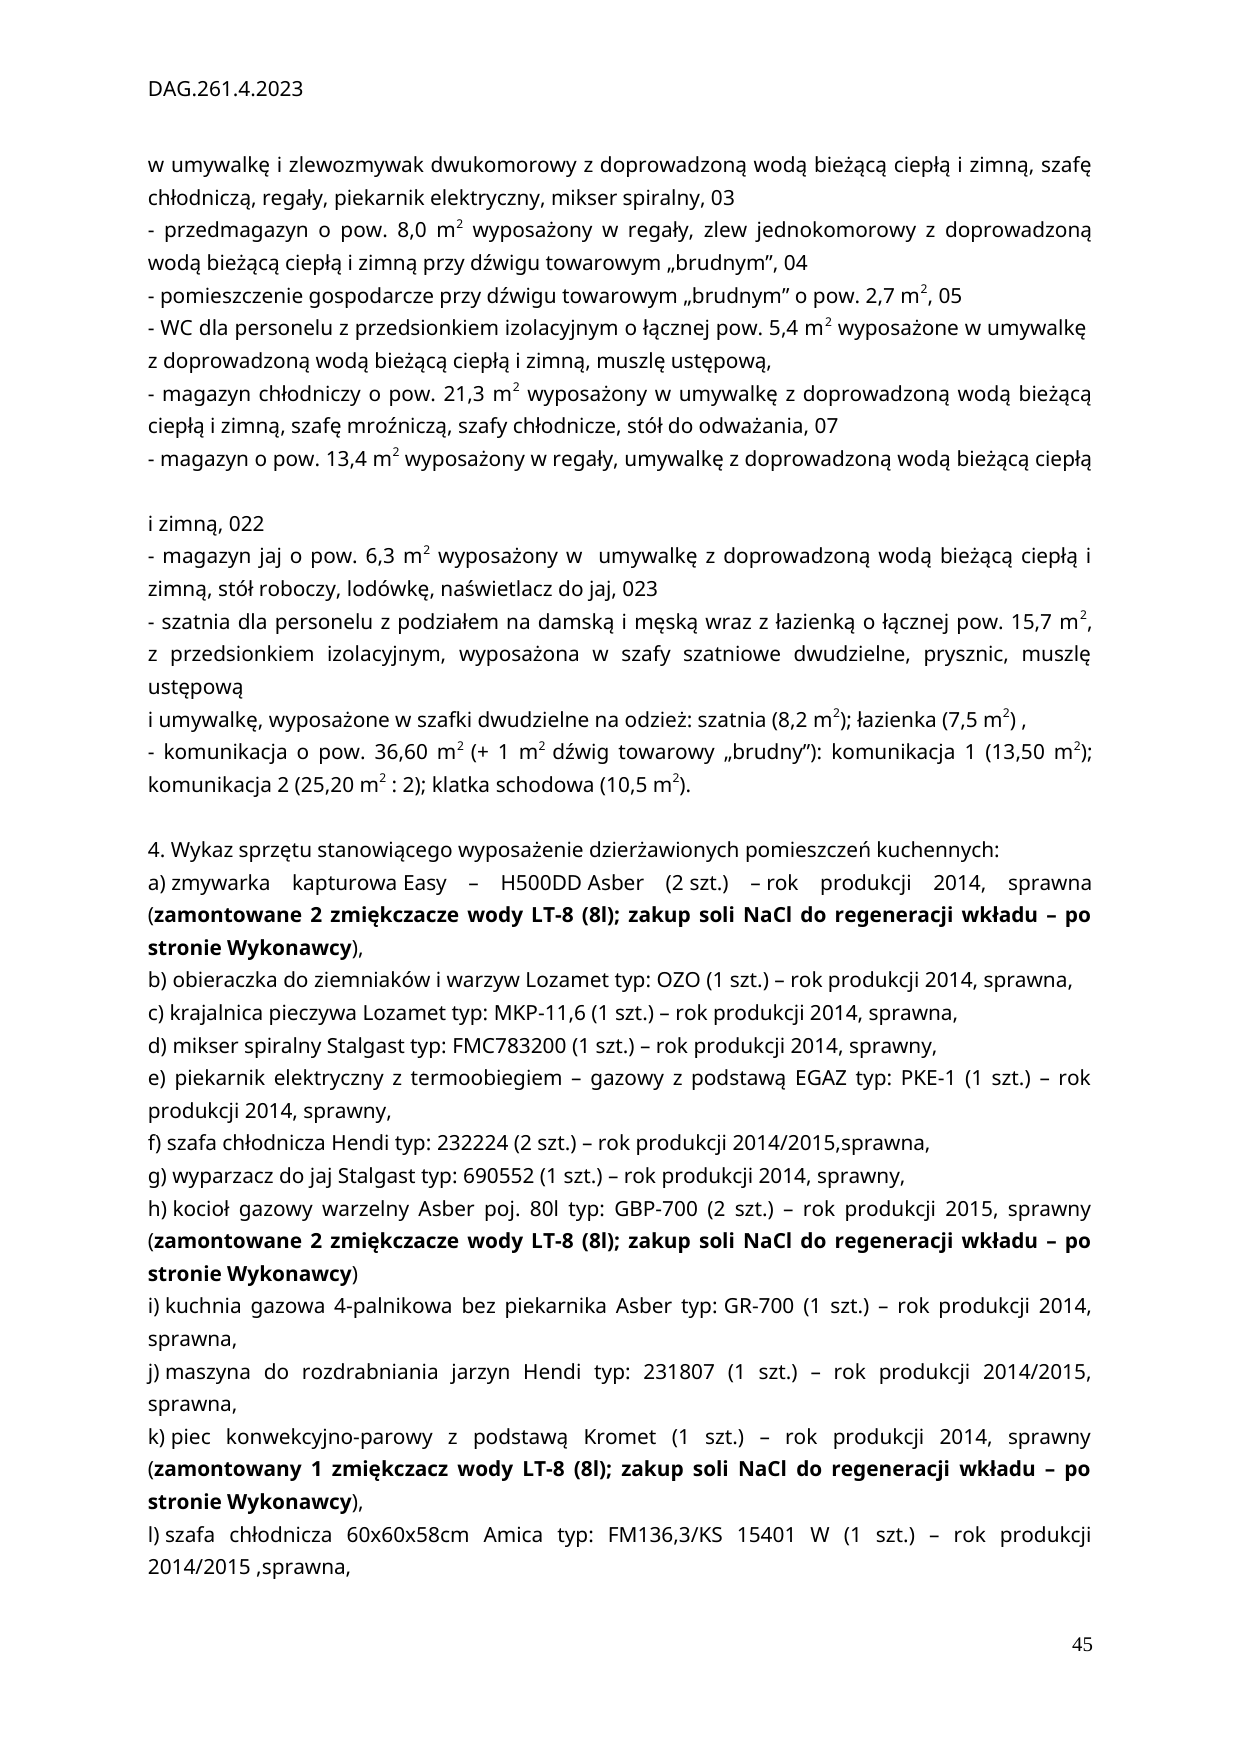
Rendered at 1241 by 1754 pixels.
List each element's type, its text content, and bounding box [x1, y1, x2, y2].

text - przedmagazyn o pow. 8,0 m2 wyposażony w regały, zlew jednokomorowy z doprowadzoną wodą bieżącą ciepłą i zimną przy dźwigu towarowym „brudnym”, 04 [148, 216, 1092, 277]
text - WC dla personelu z przedsionkiem izolacyjnym o łącznej pow. 5,4 m2 wyposażone w umywalkę z doprowadzoną wodą bieżącą ciepłą i zimną, muszlę ustępową, [148, 313, 1092, 374]
text - magazyn jaj o pow. 6,3 m2 wyposażony w umywalkę z doprowadzoną wodą bieżącą ciepłą i zimną, stół roboczy, lodówkę, naświetlacz do jaj, 023 [148, 542, 1092, 603]
text g) wyparzacz do jaj Stalgast typ: 690552 (1 szt.) – rok produkcji 2014, sprawny, [148, 1161, 1092, 1189]
text 4. Wykaz sprzętu stanowiącego wyposażenie dzierżawionych pomieszczeń kuchennych: [148, 835, 1092, 863]
text - magazyn o pow. 13,4 m2 wyposażony w regały, umywalkę z doprowadzoną wodą bieżącą ciepłą i zimną, 022 [148, 444, 1092, 537]
text a) zmywarka kapturowa Easy – H500DD Asber (2 szt.) – rok produkcji 2014, sprawna (zamontowane 2 zmiękczacze wody LT-8 (8l); zakup soli NaCl do regeneracji wkładu – po stronie Wykonawcy), [148, 868, 1092, 961]
text k) piec konwekcyjno-parowy z podstawą Kromet (1 szt.) – rok produkcji 2014, sprawny (zamontowany 1 zmiękczacz wody LT-8 (8l); zakup soli NaCl do regeneracji wkładu – po stronie Wykonawcy), [148, 1422, 1092, 1516]
text b) obieraczka do ziemniaków i warzyw Lozamet typ: OZO (1 szt.) – rok produkcji 2014, sprawna, [148, 966, 1092, 994]
text l) szafa chłodnicza 60x60x58cm Amica typ: FM136,3/KS 15401 W (1 szt.) – rok produkcji 2014/2015 ,sprawna, [148, 1520, 1092, 1581]
text i) kuchnia gazowa 4-palnikowa bez piekarnika Asber typ: GR-700 (1 szt.) – rok produkcji 2014, sprawna, [148, 1292, 1092, 1353]
text - pomieszczenie gospodarcze przy dźwigu towarowym „brudnym” o pow. 2,7 m2, 05 [148, 281, 1092, 309]
text d) mikser spiralny Stalgast typ: FMC783200 (1 szt.) – rok produkcji 2014, sprawny, [148, 1031, 1092, 1059]
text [148, 150, 1092, 211]
text - magazyn chłodniczy o pow. 21,3 m2 wyposażony w umywalkę z doprowadzoną wodą bieżącą ciepłą i zimną, szafę mroźniczą, szafy chłodnicze, stół do odważania, 07 [148, 379, 1092, 440]
text c) krajalnica pieczywa Lozamet typ: MKP-11,6 (1 szt.) – rok produkcji 2014, sprawna, [148, 998, 1092, 1027]
text - komunikacja o pow. 36,60 m2 (+ 1 m2 dźwig towarowy „brudny”): komunikacja 1 (13,50 m2); komunikacja 2 (25,20 m2 : 2); klatka schodowa (10,5 m2). [148, 737, 1092, 798]
text e) piekarnik elektryczny z termoobiegiem – gazowy z podstawą EGAZ typ: PKE-1 (1 szt.) – rok produkcji 2014, sprawny, [148, 1063, 1092, 1124]
text h) kocioł gazowy warzelny Asber poj. 80l typ: GBP-700 (2 szt.) – rok produkcji 2015, sprawny (zamontowane 2 zmiękczacze wody LT-8 (8l); zakup soli NaCl do regeneracji wkładu – po stronie Wykonawcy) [148, 1194, 1092, 1287]
text - szatnia dla personelu z podziałem na damską i męską wraz z łazienką o łącznej pow. 15,7 m2, z przedsionkiem izolacyjnym, wyposażona w szafy szatniowe dwudzielne, prysznic, muszlę ustępową i umywalkę, wyposażone w szafki dwudzielne na odzież: szatnia (8,2 m2); łazienka (7,5 m2) , [148, 607, 1092, 733]
text j) maszyna do rozdrabniania jarzyn Hendi typ: 231807 (1 szt.) – rok produkcji 2014/2015, sprawna, [148, 1357, 1092, 1418]
text f) szafa chłodnicza Hendi typ: 232224 (2 szt.) – rok produkcji 2014/2015,sprawna, [148, 1128, 1092, 1157]
